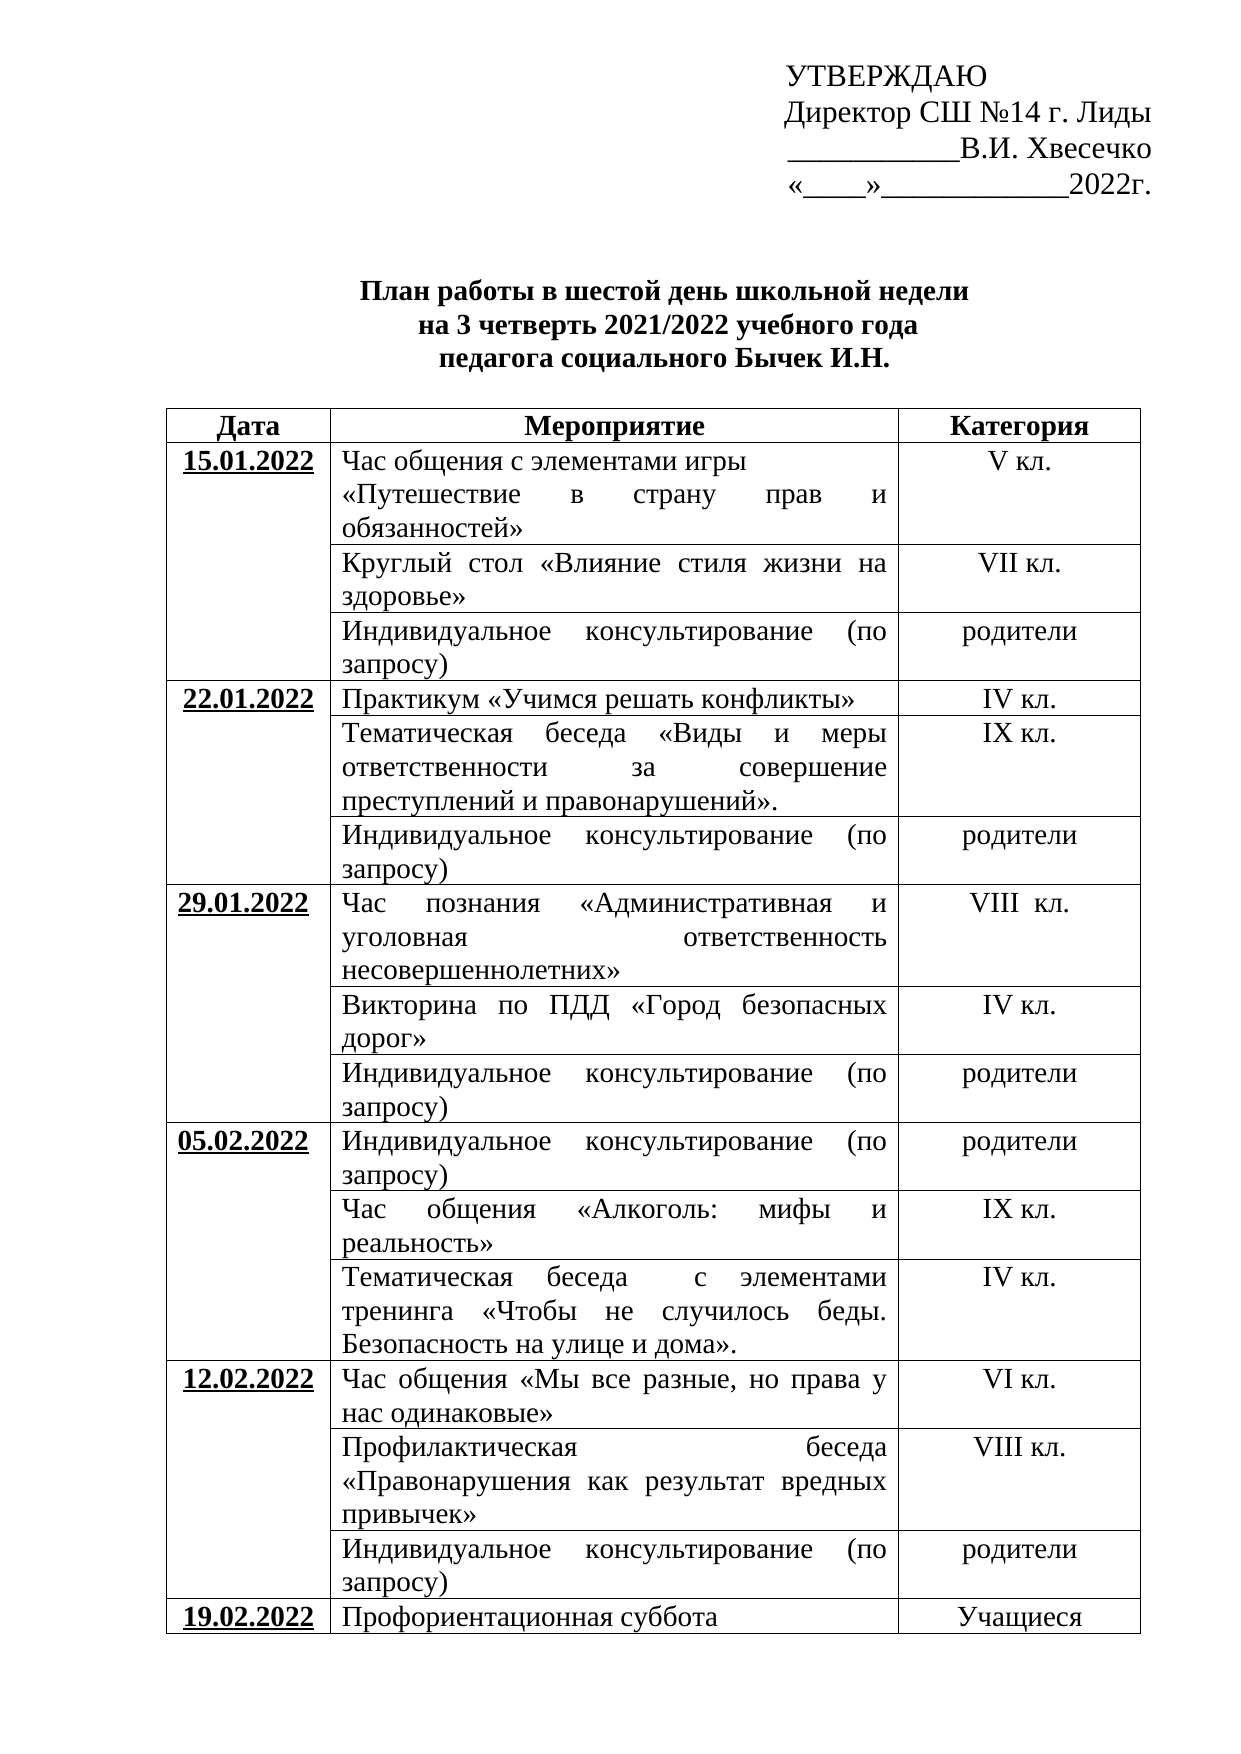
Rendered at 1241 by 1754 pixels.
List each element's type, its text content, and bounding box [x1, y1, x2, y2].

table_header Дата [167, 409, 330, 442]
table_cell Профориентационная суббота [331, 1599, 898, 1633]
text «____»____________2022г. [177, 165, 1152, 201]
table_header Мероприятие [331, 409, 898, 442]
table_cell VI кл. [899, 1361, 1140, 1428]
table_cell Тематическая беседа «Виды и меры ответственности за совершение преступлений и правонарушений». [331, 716, 898, 816]
table_cell 22.01.2022 [167, 681, 330, 884]
table_cell Час познания «Административная и уголовная ответственность несовершеннолетних» [331, 885, 898, 986]
table_cell Тематическая беседа с элементами тренинга «Чтобы не случилось беды. Безопасность на улице и дома». [331, 1260, 898, 1360]
table_cell Час общения с элементами игры «Путешествие в страну прав и обязанностей» [331, 443, 898, 544]
table_cell Индивидуальное консультирование (по запросу) [331, 613, 898, 680]
text педагога социального Бычек И.Н. [177, 340, 1152, 374]
table_cell Час общения «Мы все разные, но права у нас одинаковые» [331, 1361, 898, 1428]
table_cell 15.01.2022 [167, 443, 330, 680]
table_cell Индивидуальное консультирование (по запросу) [331, 817, 898, 884]
text УТВЕРЖДАЮ [620, 29, 1152, 93]
table_cell 05.02.2022 [167, 1123, 330, 1360]
text План работы в шестой день школьной недели [177, 273, 1152, 307]
table_cell IV кл. [899, 1260, 1140, 1360]
table_cell IX кл. [899, 716, 1140, 816]
table_cell Час общения «Алкоголь: мифы и реальность» [331, 1191, 898, 1258]
table_cell 12.02.2022 [167, 1361, 330, 1598]
table_cell VIII кл. [899, 1429, 1140, 1530]
table_cell родители [899, 817, 1140, 884]
text на 3 четверть 2021/2022 учебного года [177, 307, 1152, 340]
table_cell IV кл. [899, 681, 1140, 714]
table_cell V кл. [899, 443, 1140, 544]
table_header Категория [899, 409, 1140, 442]
table_cell родители [899, 1531, 1140, 1598]
table_cell VIII кл. [899, 885, 1140, 986]
table_cell 19.02.2022 [167, 1599, 330, 1633]
table_cell Круглый стол «Влияние стиля жизни на здоровье» [331, 545, 898, 612]
table_cell Индивидуальное консультирование (по запросу) [331, 1123, 898, 1190]
table_cell Практикум «Учимся решать конфликты» [331, 681, 898, 714]
table_cell VII кл. [899, 545, 1140, 612]
table_cell IV кл. [899, 987, 1140, 1054]
table_cell IX кл. [899, 1191, 1140, 1258]
table_cell 29.01.2022 [167, 885, 330, 1122]
text Директор СШ №14 г. Лиды [177, 93, 1152, 129]
table_cell Индивидуальное консультирование (по запросу) [331, 1055, 898, 1122]
table_cell Профилактическая беседа «Правонарушения как результат вредных привычек» [331, 1429, 898, 1530]
table_cell родители [899, 1123, 1140, 1190]
table_cell Викторина по ПДД «Город безопасных дорог» [331, 987, 898, 1054]
table_cell родители [899, 1055, 1140, 1122]
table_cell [331, 1531, 898, 1598]
table_cell родители [899, 613, 1140, 680]
table_cell Учащиеся [899, 1599, 1140, 1633]
text ___________В.И. Хвесечко [177, 129, 1152, 165]
